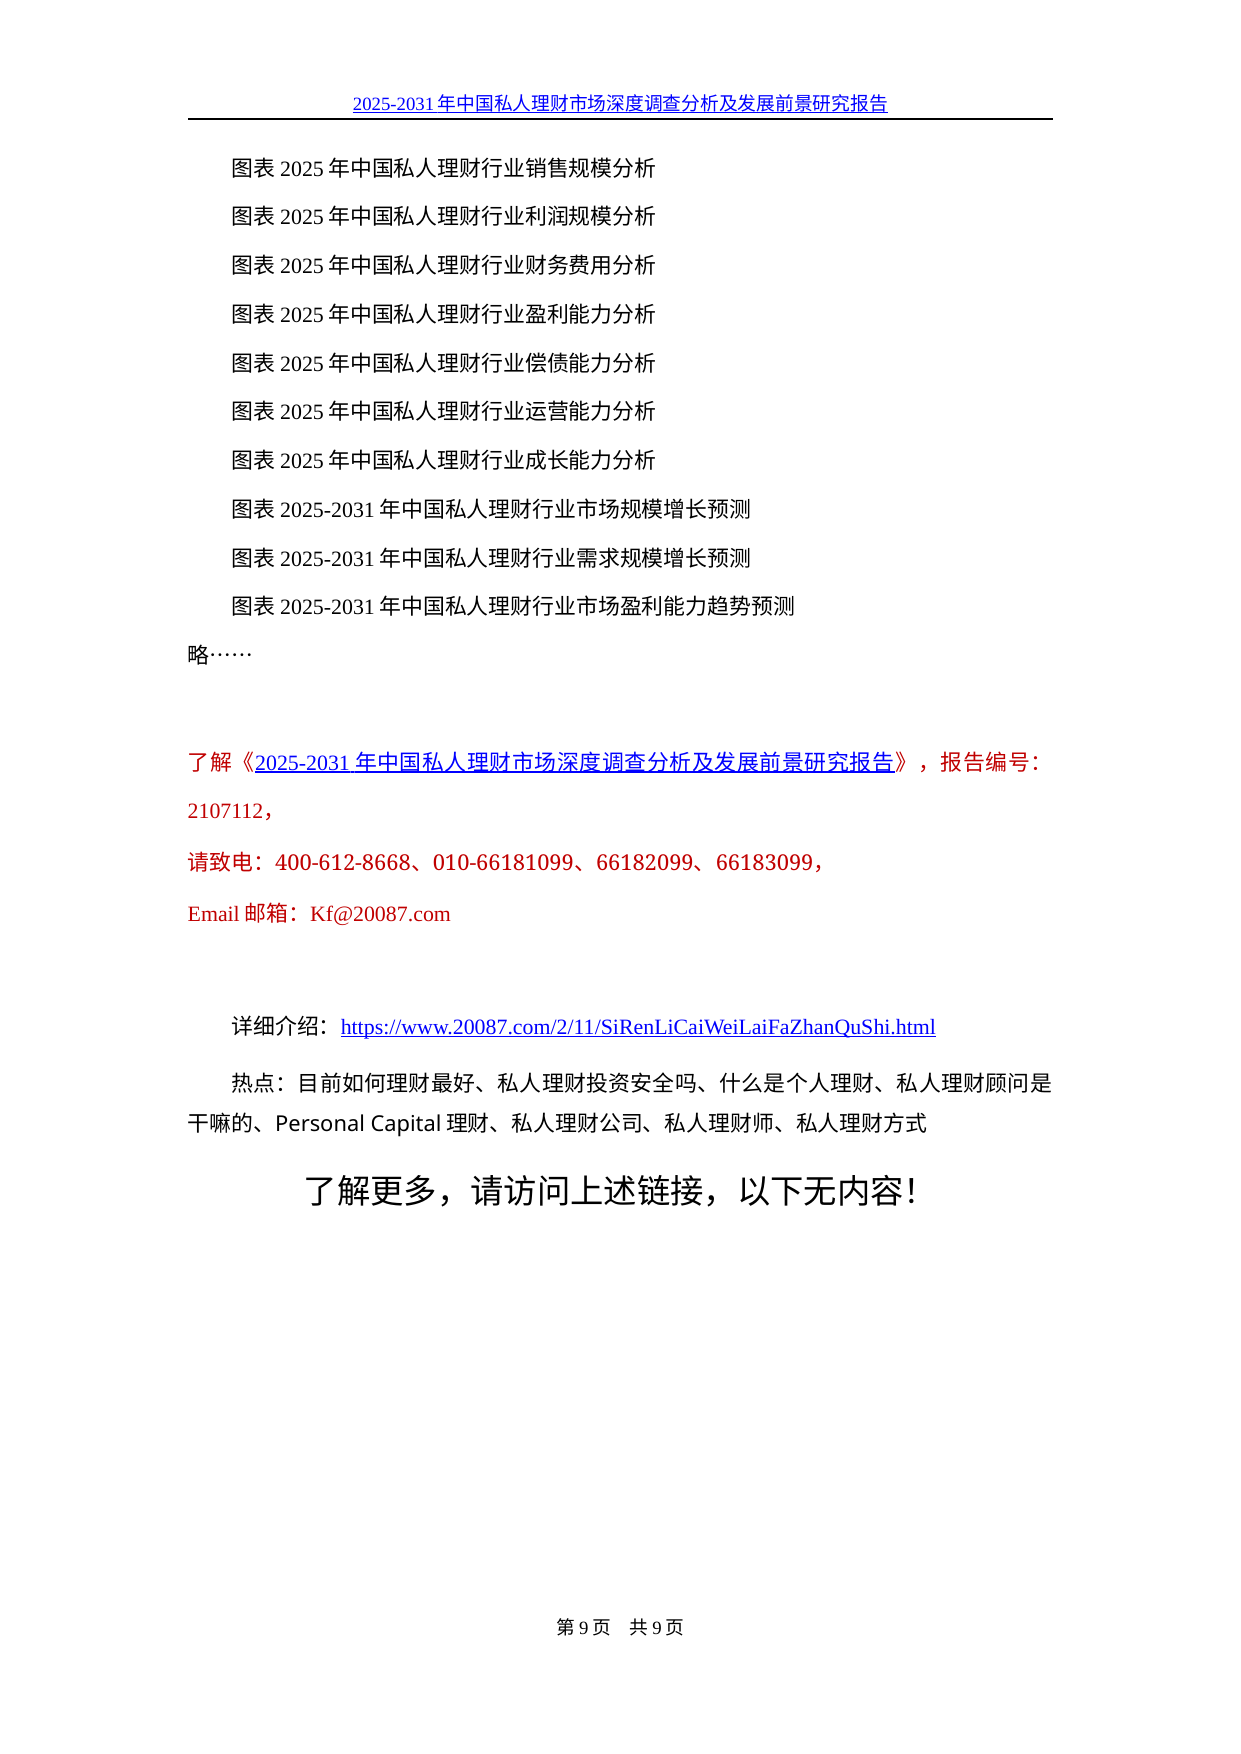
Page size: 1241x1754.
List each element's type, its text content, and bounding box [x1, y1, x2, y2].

text 了解《2025-2031年中国私人理财市场深度调查分析及发展前景研究报告》，报告编号：2107112， [187, 744, 1053, 825]
title 了解更多，请访问上述链接，以下无内容！ [187, 1156, 1053, 1221]
text 请致电：400-612-8668、010-66181099、66182099、66183099， [187, 844, 1053, 877]
text Email邮箱：Kf@20087.com [187, 896, 1053, 928]
text 详细介绍：https://www.20087.com/2/11/SiRenLiCaiWeiLaiFaZhanQuShi.html [187, 1009, 1053, 1041]
text 热点：目前如何理财最好、私人理财投资安全吗、什么是个人理财、私人理财顾问是干嘛的、Personal Capital理财、私人理财公司、私人理财师、私人理财方式 [187, 1066, 1053, 1139]
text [187, 150, 1053, 670]
